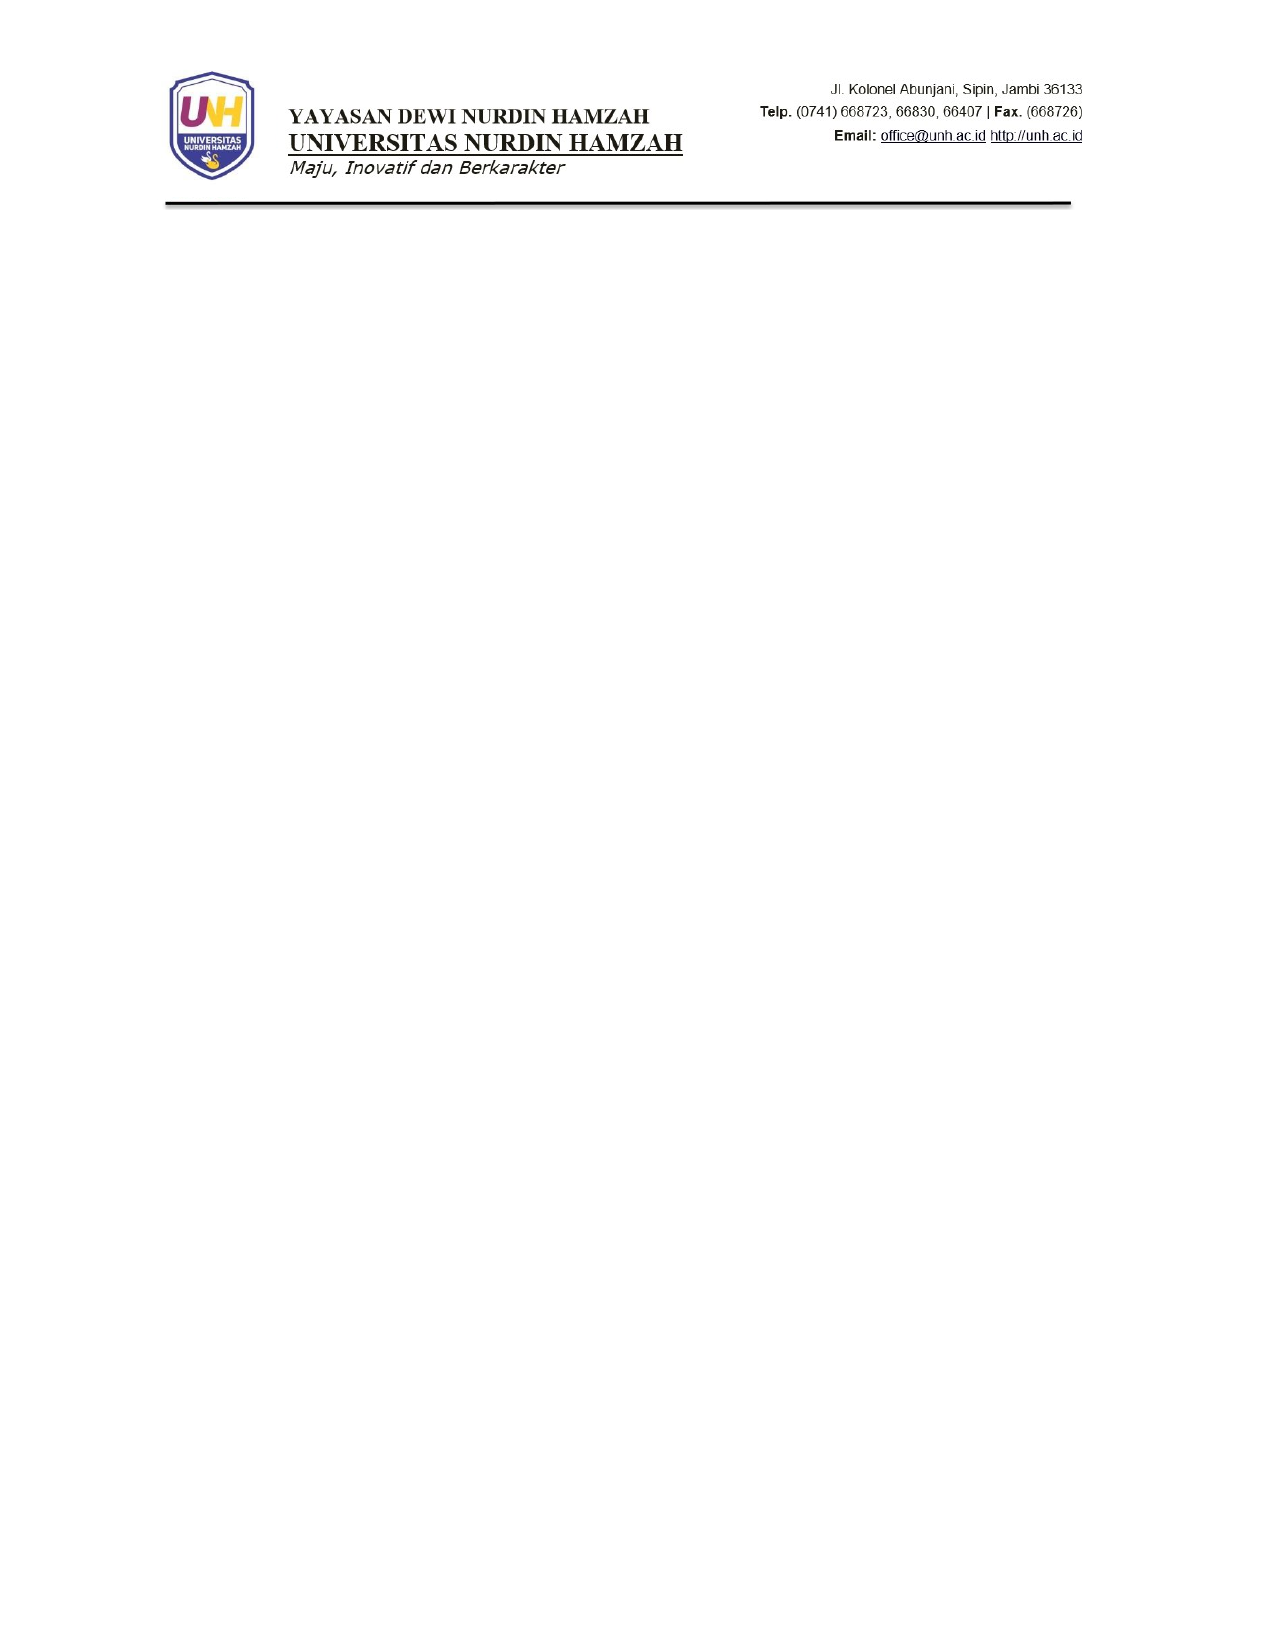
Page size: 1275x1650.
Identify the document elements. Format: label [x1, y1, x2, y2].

picture [150, 59, 1082, 210]
